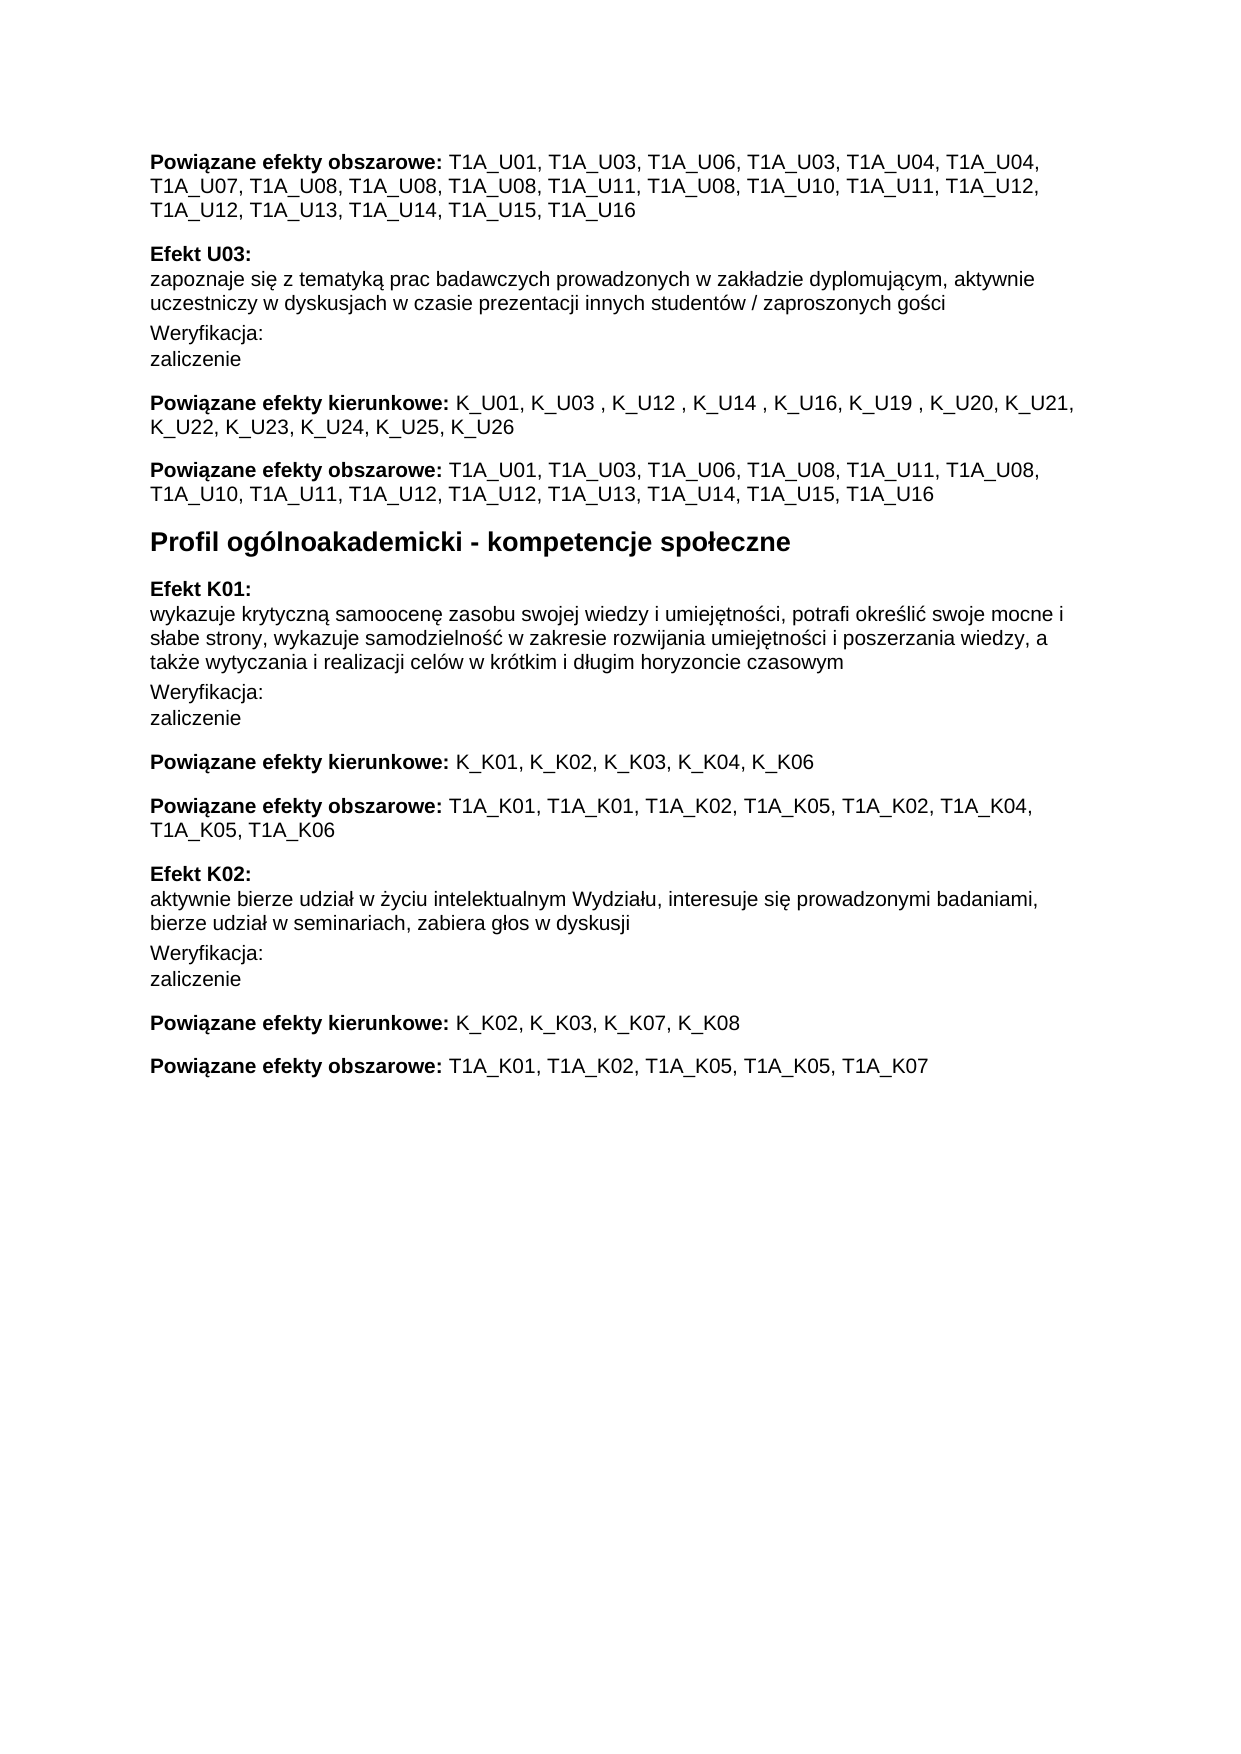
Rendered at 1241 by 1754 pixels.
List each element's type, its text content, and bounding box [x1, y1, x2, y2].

text Powiązane efekty obszarowe: T1A_K01, T1A_K01, T1A_K02, T1A_K05, T1A_K02, T1A_K04, T1A_K05, T1A_K06 [150, 794, 1090, 842]
text Powiązane efekty obszarowe: T1A_U01, T1A_U03, T1A_U06, T1A_U08, T1A_U11, T1A_U08, T1A_U10, T1A_U11, T1A_U12, T1A_U12, T1A_U13, T1A_U14, T1A_U15, T1A_U16 [150, 458, 1090, 506]
text Efekt U03: [150, 242, 1090, 266]
text aktywnie bierze udział w życiu intelektualnym Wydziału, interesuje się prowadzonymi badaniami, bierze udział w seminariach, zabiera głos w dyskusji [150, 886, 1090, 934]
text zapoznaje się z tematyką prac badawczych prowadzonych w zakładzie dyplomującym, aktywnie uczestniczy w dyskusjach w czasie prezentacji innych studentów / zaproszonych gości [150, 267, 1090, 314]
text zaliczenie [150, 706, 1090, 730]
text zaliczenie [150, 347, 1090, 371]
text Powiązane efekty obszarowe: T1A_K01, T1A_K02, T1A_K05, T1A_K05, T1A_K07 [150, 1054, 1090, 1078]
text wykazuje krytyczną samoocenę zasobu swojej wiedzy i umiejętności, potrafi określić swoje mocne i słabe strony, wykazuje samodzielność w zakresie rozwijania umiejętności i poszerzania wiedzy, a także wytyczania i realizacji celów w krótkim i długim horyzoncie czasowym [150, 602, 1090, 674]
text Powiązane efekty kierunkowe: K_K01, K_K02, K_K03, K_K04, K_K06 [150, 750, 1090, 774]
text Efekt K02: [150, 861, 1090, 885]
text Efekt K01: [150, 577, 1090, 601]
text zaliczenie [150, 967, 1090, 991]
text Powiązane efekty obszarowe: T1A_U01, T1A_U03, T1A_U06, T1A_U03, T1A_U04, T1A_U04, T1A_U07, T1A_U08, T1A_U08, T1A_U08, T1A_U11, T1A_U08, T1A_U10, T1A_U11, T1A_U12, T1A_U12, T1A_U13, T1A_U14, T1A_U15, T1A_U16 [150, 150, 1090, 222]
text Powiązane efekty kierunkowe: K_K02, K_K03, K_K07, K_K08 [150, 1010, 1090, 1034]
text Weryfikacja: [150, 941, 1090, 964]
text Weryfikacja: [150, 321, 1090, 345]
text Weryfikacja: [150, 680, 1090, 704]
text Powiązane efekty kierunkowe: K_U01, K_U03 , K_U12 , K_U14 , K_U16, K_U19 , K_U20, K_U21, K_U22, K_U23, K_U24, K_U25, K_U26 [150, 391, 1090, 438]
subtitle Profil ogólnoakademicki - kompetencje społeczne [150, 526, 1090, 557]
